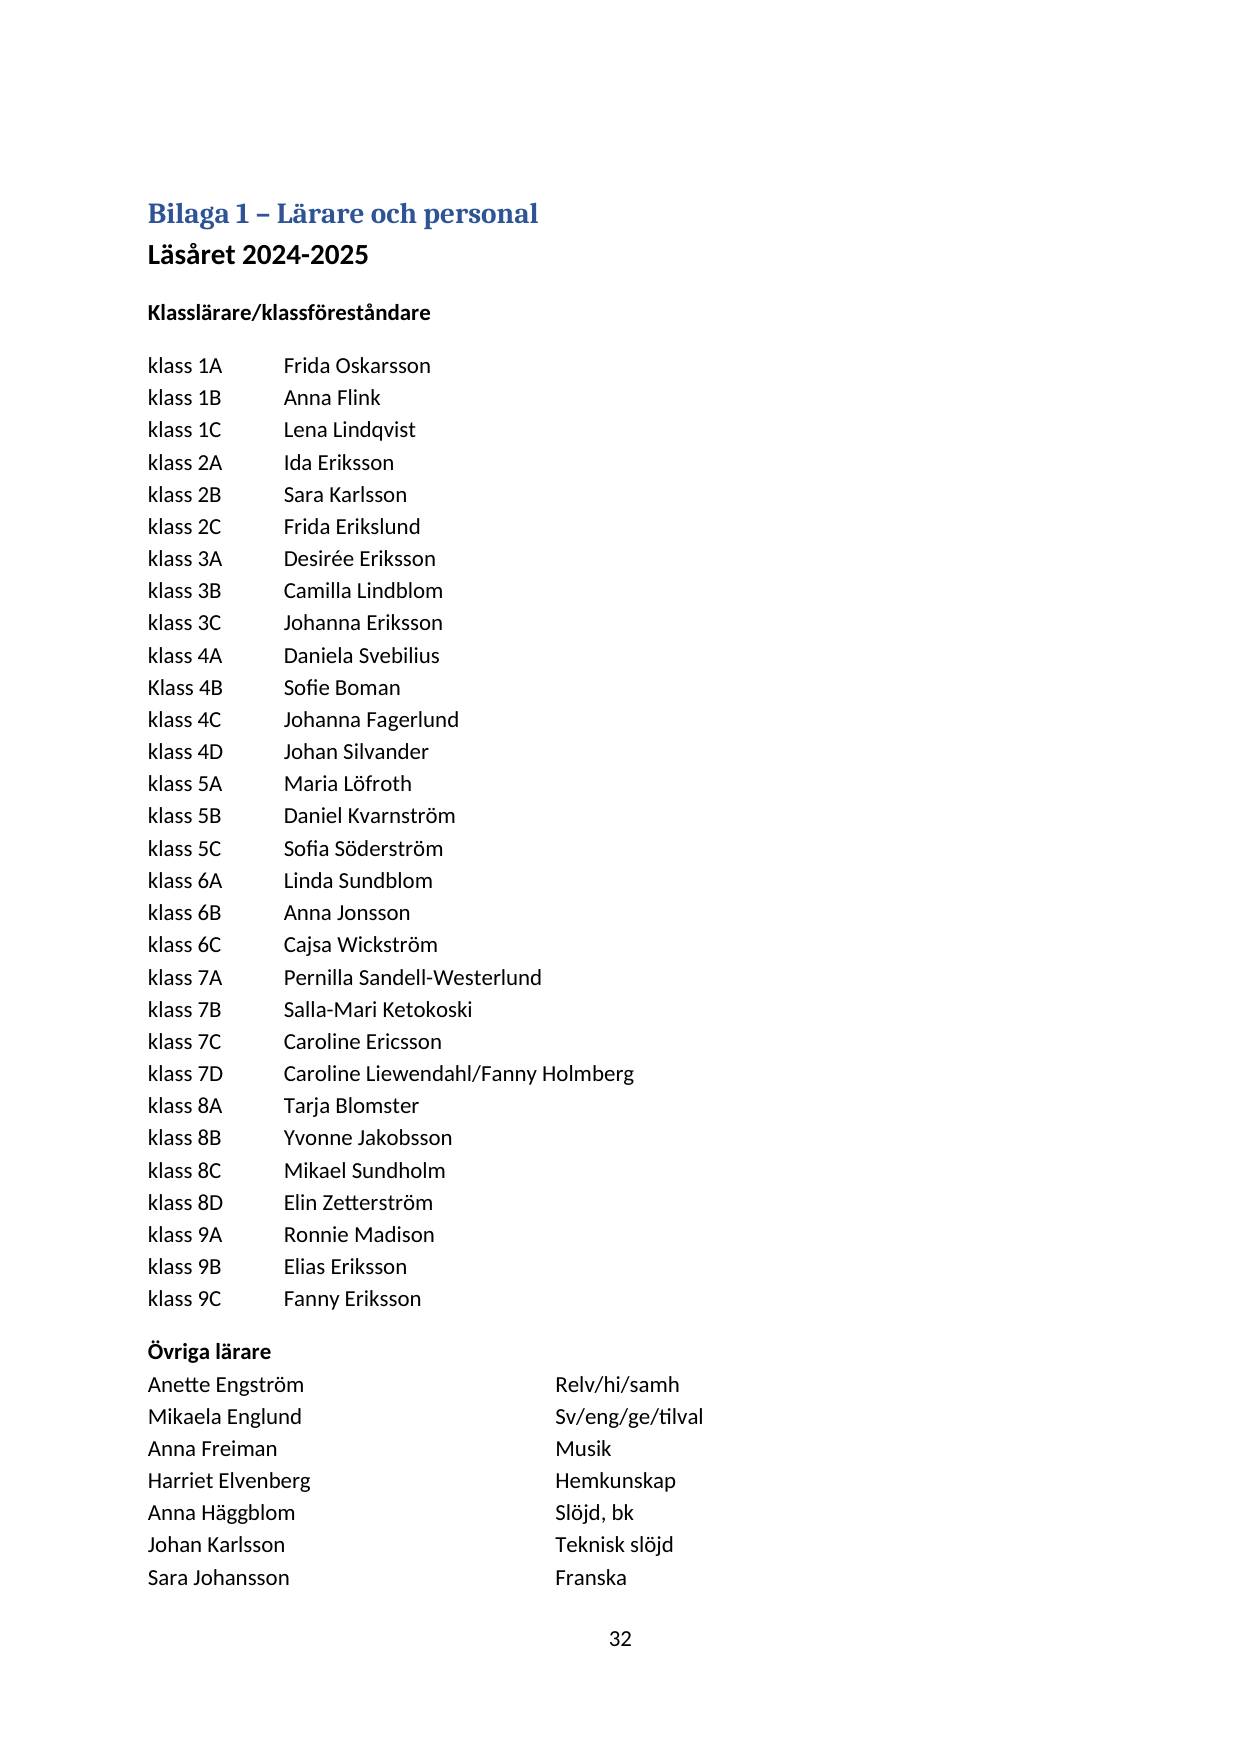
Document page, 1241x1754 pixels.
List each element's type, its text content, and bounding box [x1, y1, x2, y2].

text Klasslärare/klassföreståndare [148, 298, 1092, 326]
text Anette Engström Relv/hi/samh [148, 1370, 1092, 1398]
text klass 6B Anna Jonsson [148, 898, 1092, 926]
text klass 1A Frida Oskarsson [148, 351, 1092, 379]
text Mikaela Englund Sv/eng/ge/tilval [148, 1402, 1092, 1430]
text Sara Johansson Franska [148, 1563, 1092, 1591]
text Klass 4B Sofie Boman [148, 673, 1092, 701]
text Johan Karlsson Teknisk slöjd [148, 1531, 1092, 1559]
text klass 6A Linda Sundblom [148, 866, 1092, 894]
text klass 3A Desirée Eriksson [148, 544, 1092, 572]
text klass 9C Fanny Eriksson [148, 1284, 1092, 1312]
text klass 8B Yvonne Jakobsson [148, 1123, 1092, 1152]
text klass 4C Johanna Fagerlund [148, 705, 1092, 733]
text klass 4D Johan Silvander [148, 737, 1092, 765]
text klass 6C Cajsa Wickström [148, 930, 1092, 958]
text Harriet Elvenberg Hemkunskap [148, 1466, 1092, 1494]
text klass 8C Mikael Sundholm [148, 1156, 1092, 1184]
text klass 4A Daniela Svebilius [148, 641, 1092, 669]
text klass 7B Salla-Mari Ketokoski [148, 995, 1092, 1023]
text klass 9B Elias Eriksson [148, 1252, 1092, 1280]
text klass 1C Lena Lindqvist [148, 415, 1092, 443]
text Anna Häggblom Slöjd, bk [148, 1498, 1092, 1526]
text klass 5A Maria Löfroth [148, 769, 1092, 797]
text Anna Freiman Musik [148, 1434, 1092, 1462]
text klass 8D Elin Zetterström [148, 1188, 1092, 1216]
text Läsåret 2024-2025 [148, 236, 1092, 272]
text klass 9A Ronnie Madison [148, 1220, 1092, 1248]
subtitle Bilaga 1 – Lärare och personal [148, 198, 1092, 231]
text klass 7C Caroline Ericsson [148, 1027, 1092, 1055]
text klass 2B Sara Karlsson [148, 480, 1092, 508]
text Övriga lärare [148, 1337, 1092, 1366]
text klass 3C Johanna Eriksson [148, 608, 1092, 637]
text klass 7D Caroline Liewendahl/Fanny Holmberg [148, 1059, 1092, 1087]
text klass 8A Tarja Blomster [148, 1091, 1092, 1119]
text klass 2A Ida Eriksson [148, 448, 1092, 476]
text klass 2C Frida Erikslund [148, 512, 1092, 540]
text klass 5C Sofia Söderström [148, 834, 1092, 862]
text klass 7A Pernilla Sandell-Westerlund [148, 963, 1092, 991]
text klass 5B Daniel Kvarnström [148, 802, 1092, 830]
text klass 3B Camilla Lindblom [148, 576, 1092, 604]
text klass 1B Anna Flink [148, 383, 1092, 411]
